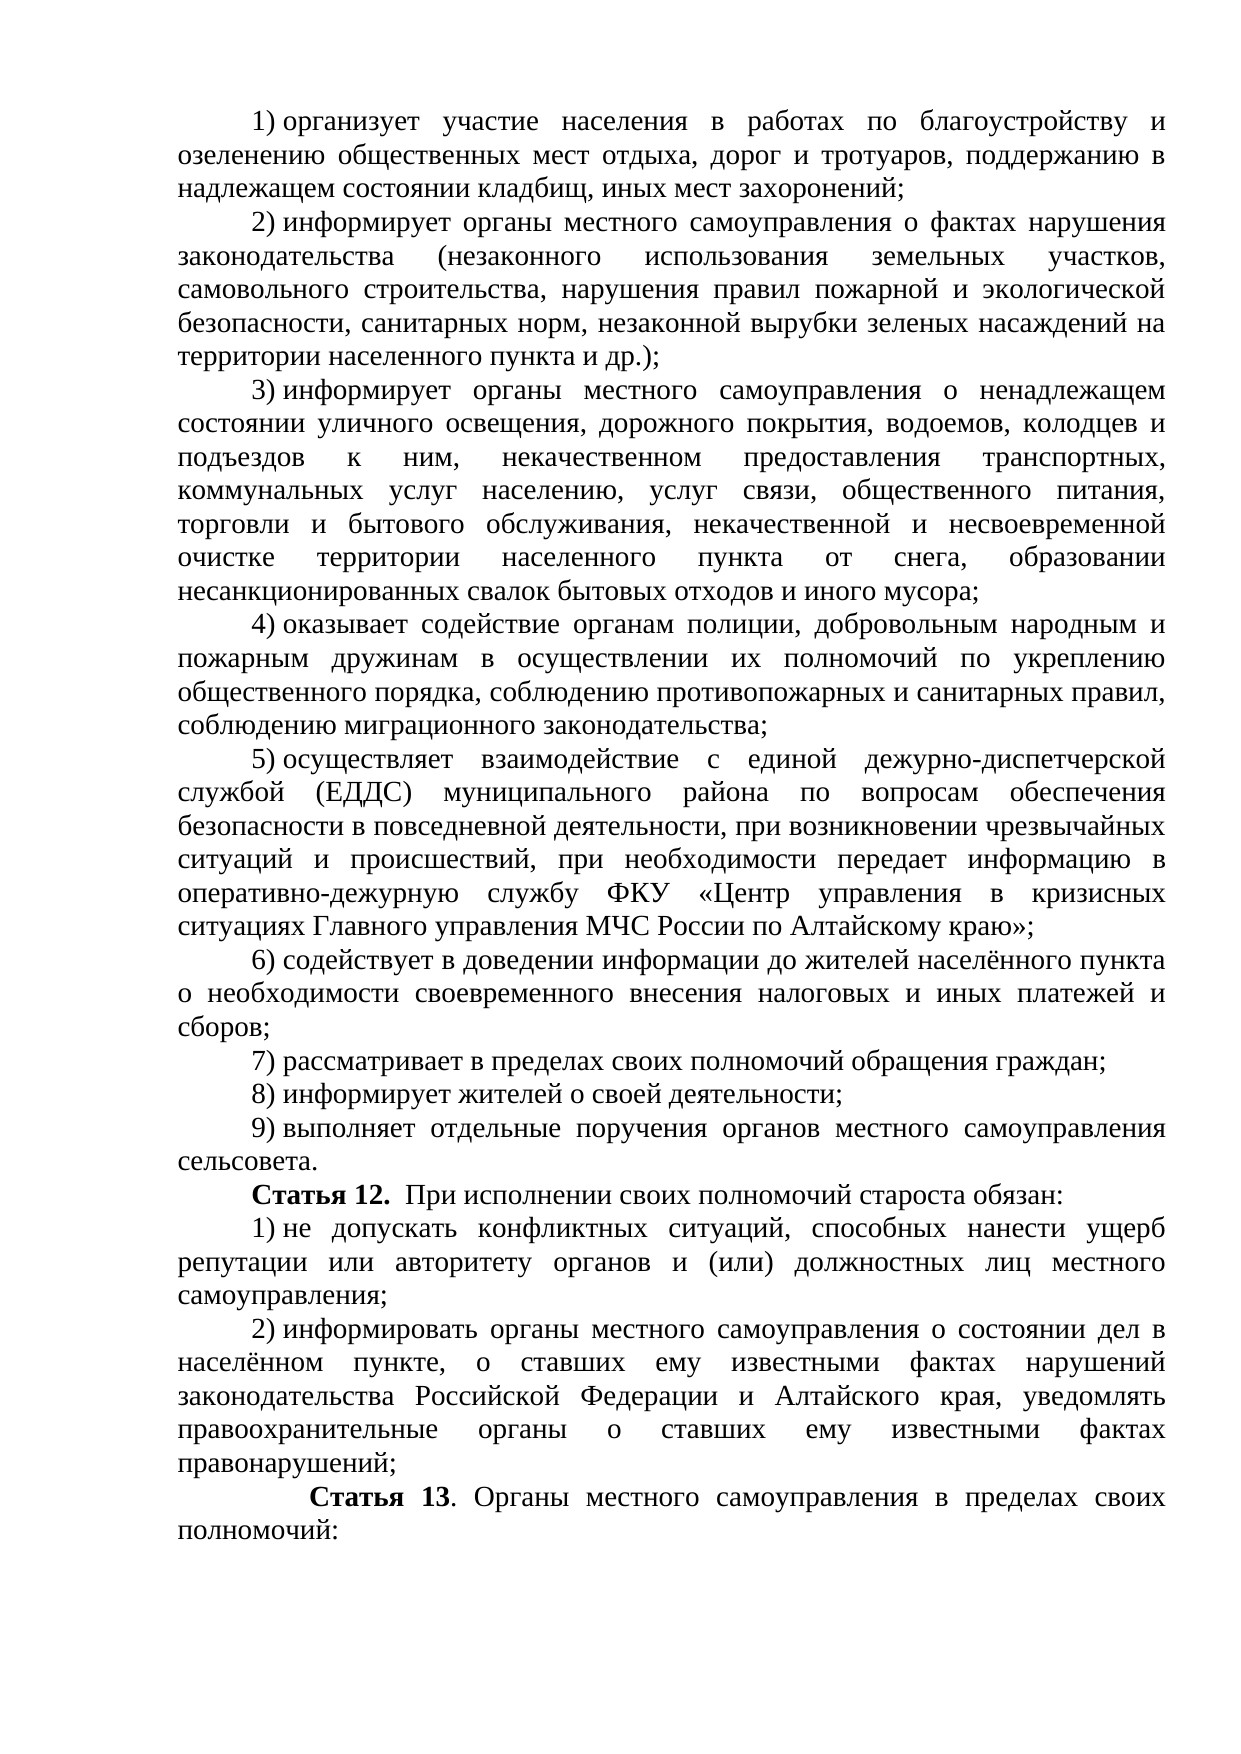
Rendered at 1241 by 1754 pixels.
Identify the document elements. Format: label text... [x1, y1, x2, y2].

text Статья 13. Органы местного самоуправления в пределах своих полномочий: [177, 1479, 1166, 1546]
text 4) оказывает содействие органам полиции, добровольным народным и пожарным дружинам в осуществлении их полномочий по укреплению общественного порядка, соблюдению противопожарных и санитарных правил, соблюдению миграционного законодательства; [177, 607, 1166, 741]
text 2) информирует органы местного самоуправления о фактах нарушения законодательства (незаконного использования земельных участков, самовольного строительства, нарушения правил пожарной и экологической безопасности, санитарных норм, незаконной вырубки зеленых насаждений на территории населенного пункта и др.); [177, 204, 1166, 372]
text 5) осуществляет взаимодействие с единой дежурно-диспетчерской службой (ЕДДС) муниципального района по вопросам обеспечения безопасности в повседневной деятельности, при возникновении чрезвычайных ситуаций и происшествий, при необходимости передает информацию в оперативно-дежурную службу ФКУ «Центр управления в кризисных ситуациях Главного управления МЧС России по Алтайскому краю»; [177, 741, 1166, 942]
text 8) информирует жителей о своей деятельности; [177, 1076, 1166, 1110]
text 3) информирует органы местного самоуправления о ненадлежащем состоянии уличного освещения, дорожного покрытия, водоемов, колодцев и подъездов к ним, некачественном предоставления транспортных, коммунальных услуг населению, услуг связи, общественного питания, торговли и бытового обслуживания, некачественной и несвоевременной очистке территории населенного пункта от снега, образовании несанкционированных свалок бытовых отходов и иного мусора; [177, 372, 1166, 607]
text 1) не допускать конфликтных ситуаций, способных нанести ущерб репутации или авторитету органов и (или) должностных лиц местного самоуправления; [177, 1210, 1166, 1311]
text 6) содействует в доведении информации до жителей населённого пункта о необходимости своевременного внесения налоговых и иных платежей и сборов; [177, 942, 1166, 1043]
text 9) выполняет отдельные поручения органов местного самоуправления сельсовета. [177, 1110, 1166, 1177]
text Статья 12. При исполнении своих полномочий староста обязан: [177, 1177, 1166, 1210]
text 7) рассматривает в пределах своих полномочий обращения граждан; [177, 1043, 1166, 1076]
text 2) информировать органы местного самоуправления о состоянии дел в населённом пункте, о ставших ему известными фактах нарушений законодательства Российской Федерации и Алтайского края, уведомлять правоохранительные органы о ставших ему известными фактах правонарушений; [177, 1311, 1166, 1479]
text 1) организует участие населения в работах по благоустройству и озеленению общественных мест отдыха, дорог и тротуаров, поддержанию в надлежащем состоянии кладбищ, иных мест захоронений; [177, 103, 1166, 204]
